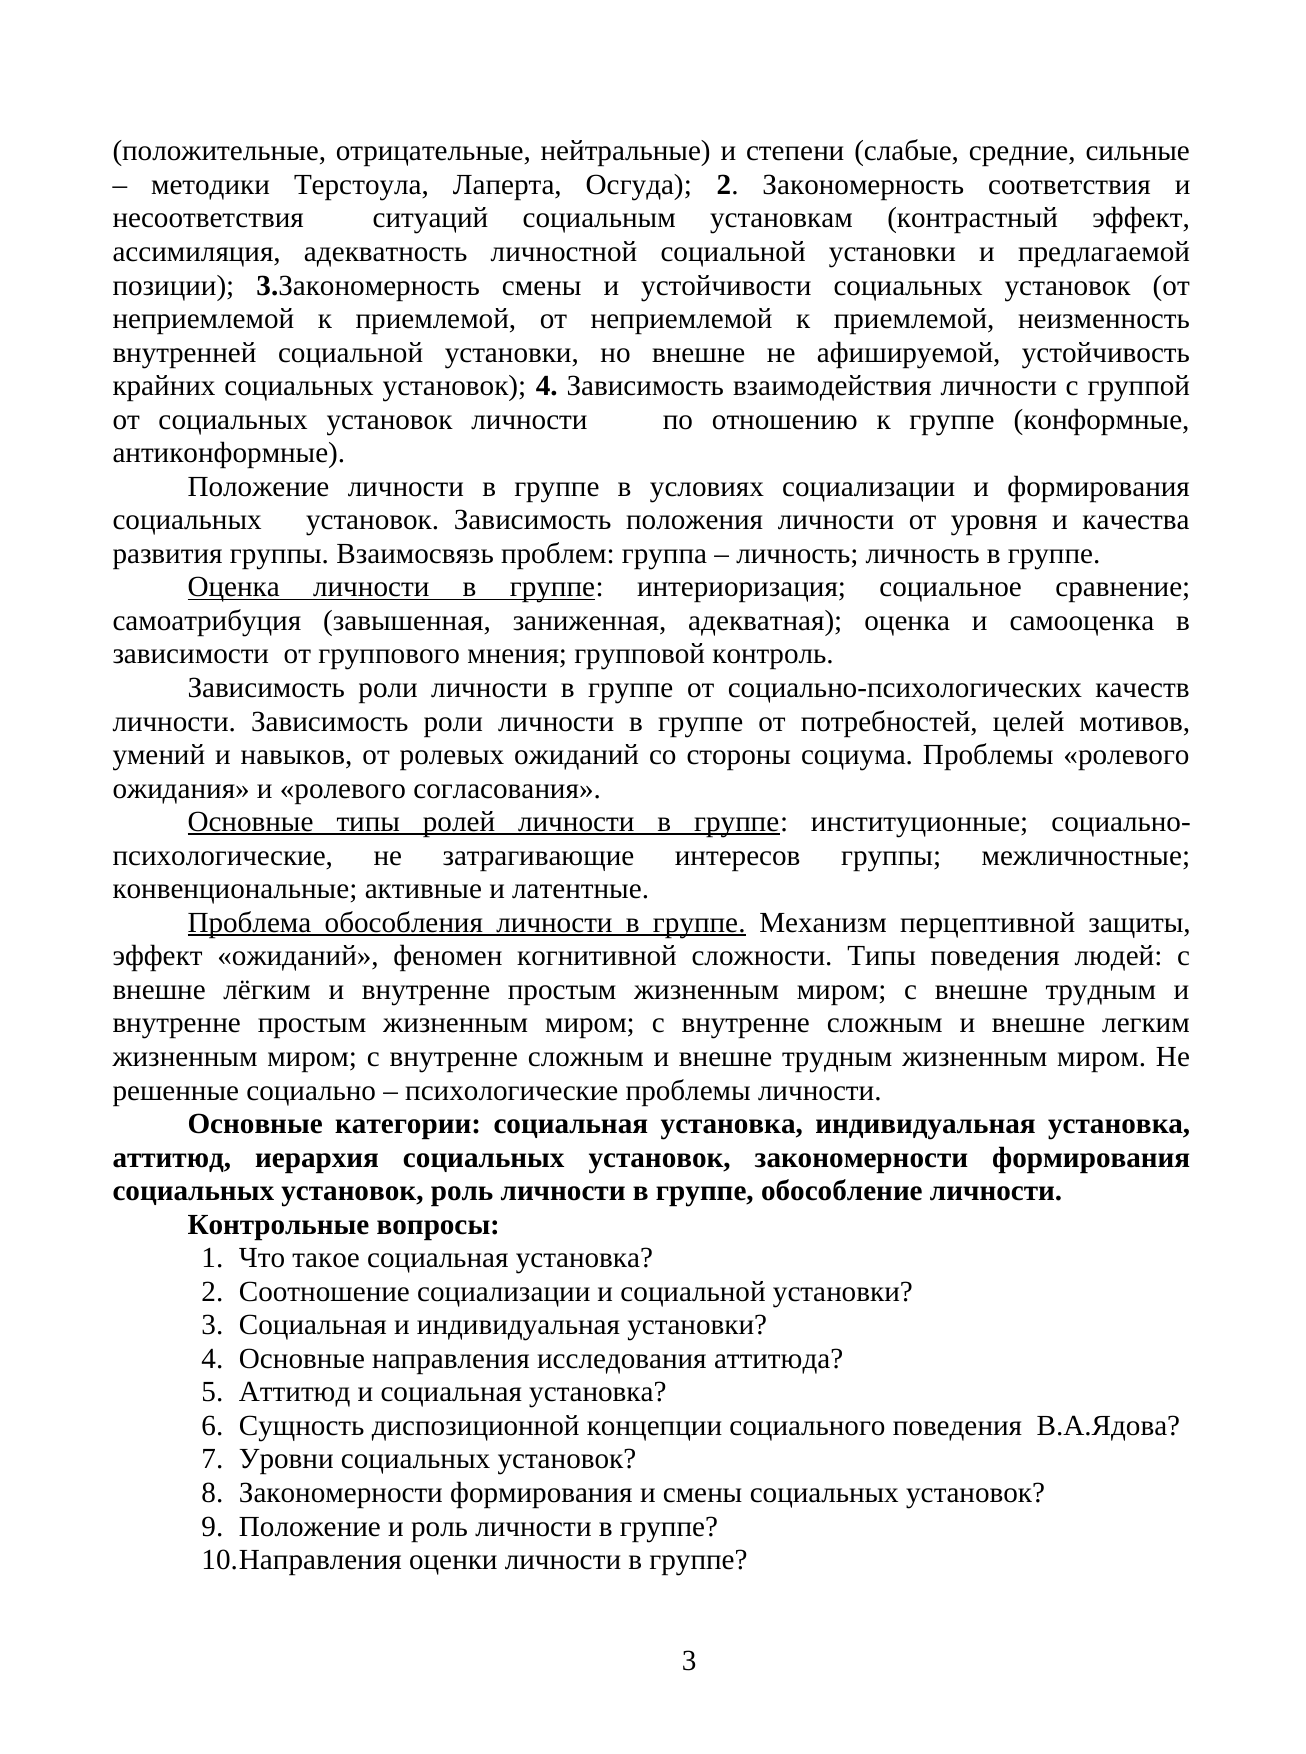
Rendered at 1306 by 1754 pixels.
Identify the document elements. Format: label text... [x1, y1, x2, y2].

list Уровни социальных установок? [201, 1442, 1191, 1475]
list Социальная и индивидуальная установки? [201, 1307, 1191, 1341]
list Положение и роль личности в группе? [201, 1509, 1191, 1542]
text Основные типы ролей личности в группе: институционные; социально-психологические, не затрагивающие интересов группы; межличностные; конвенциональные; активные и латентные. [112, 804, 1191, 905]
list Аттитюд и социальная установка? [201, 1374, 1191, 1408]
text Контрольные вопросы: [112, 1207, 1191, 1240]
list Что такое социальная установка? [201, 1240, 1191, 1274]
list Соотношение социализации и социальной установки? [201, 1274, 1191, 1307]
text Основные категории: социальная установка, индивидуальная установка, аттитюд, иерархия социальных установок, закономерности формирования социальных установок, роль личности в группе, обособление личности. [112, 1106, 1191, 1207]
text Положение личности в группе в условиях социализации и формирования социальных установок. Зависимость положения личности от уровня и качества развития группы. Взаимосвязь проблем: группа – личность; личность в группе. [112, 469, 1191, 569]
list Сущность диспозиционной концепции социального поведения В.А.Ядова? [201, 1408, 1191, 1442]
list Закономерности формирования и смены социальных установок? [201, 1475, 1191, 1509]
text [112, 133, 1191, 469]
text Оценка личности в группе: интериоризация; социальное сравнение; самоатрибуция (завышенная, заниженная, адекватная); оценка и самооценка в зависимости от группового мнения; групповой контроль. [112, 569, 1191, 670]
text Проблема обособления личности в группе. Механизм перцептивной защиты, эффект «ожиданий», феномен когнитивной сложности. Типы поведения людей: с внешне лёгким и внутренне простым жизненным миром; с внешне трудным и внутренне простым жизненным миром; с внутренне сложным и внешне легким жизненным миром; с внутренне сложным и внешне трудным жизненным миром. Не решенные социально – психологические проблемы личности. [112, 905, 1191, 1106]
list Основные направления исследования аттитюда? [201, 1341, 1191, 1374]
list Направления оценки личности в группе? [201, 1542, 1191, 1576]
text Зависимость роли личности в группе от социально-психологических качеств личности. Зависимость роли личности в группе от потребностей, целей мотивов, умений и навыков, от ролевых ожиданий со стороны социума. Проблемы «ролевого ожидания» и «ролевого согласования». [112, 670, 1191, 804]
